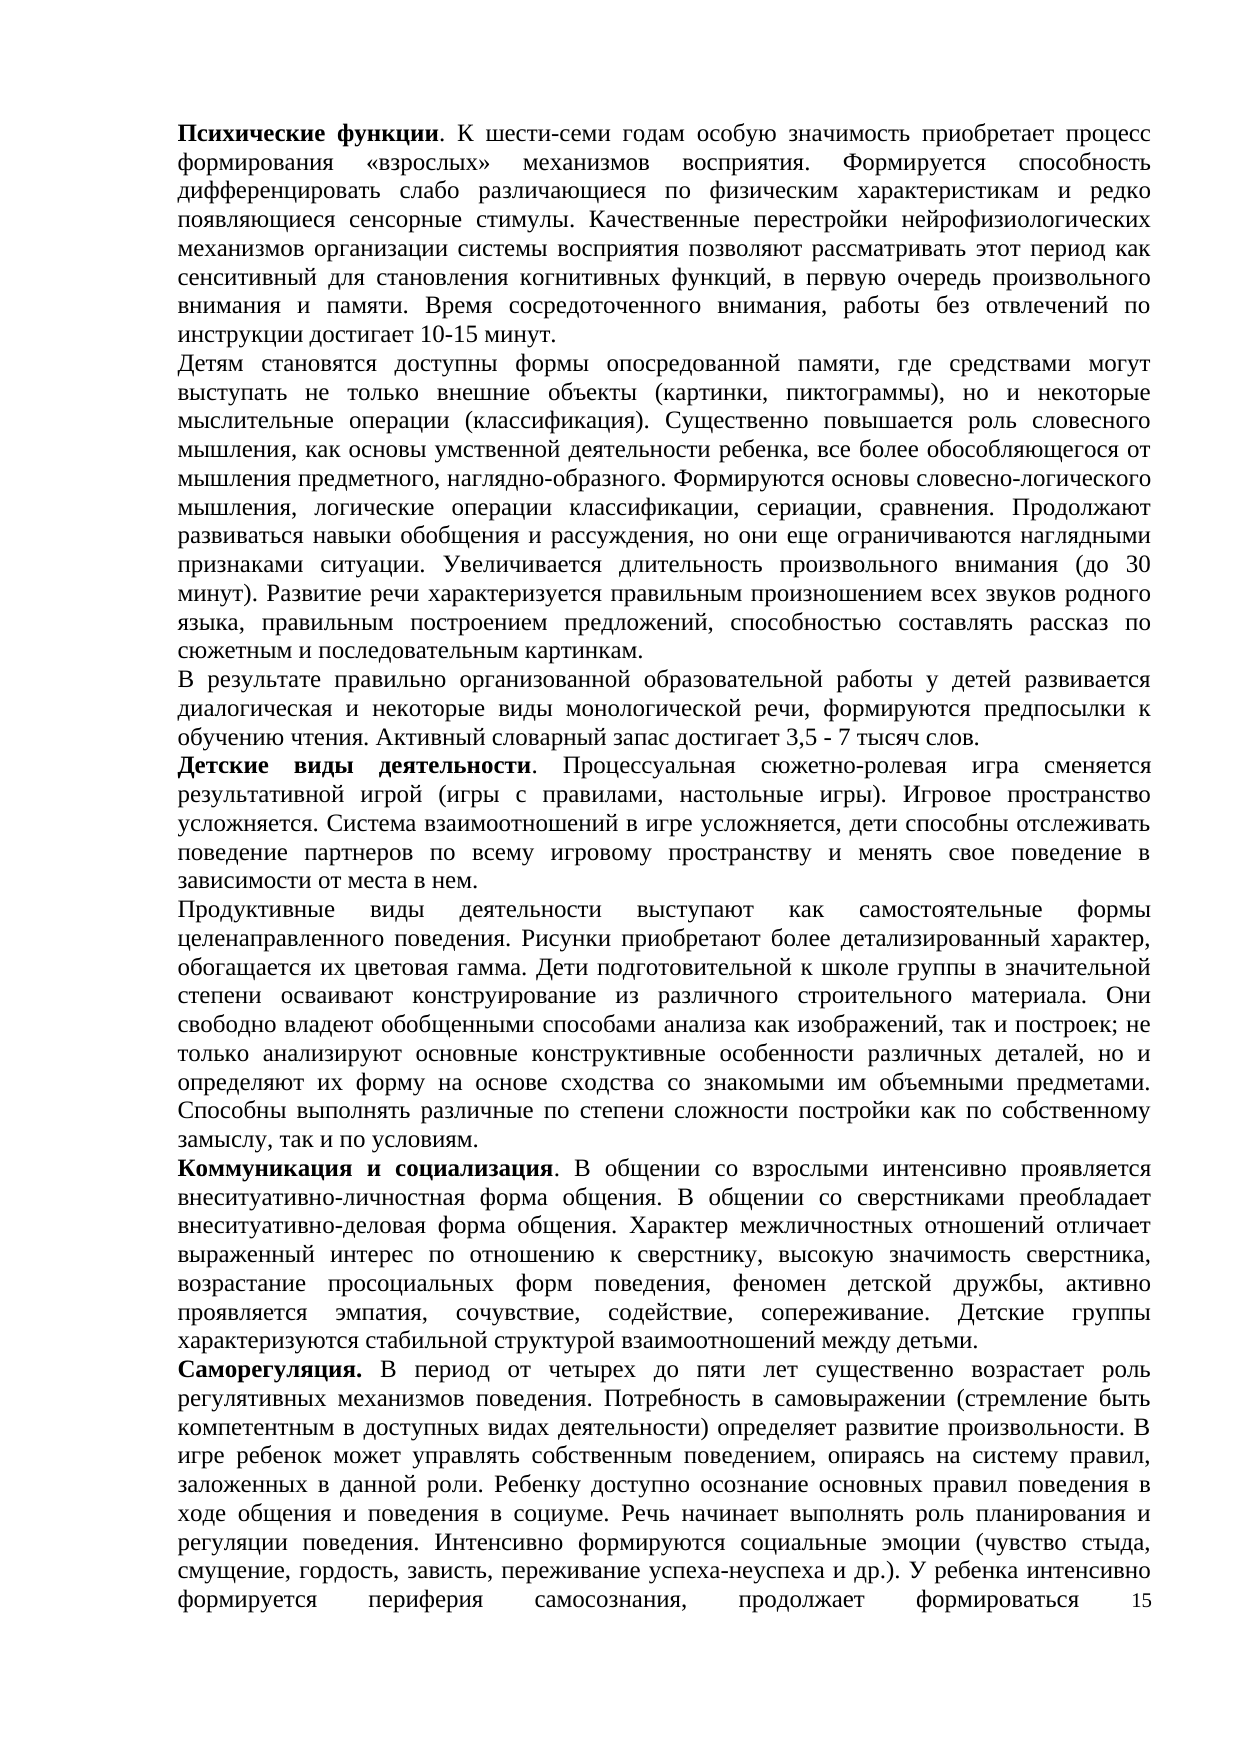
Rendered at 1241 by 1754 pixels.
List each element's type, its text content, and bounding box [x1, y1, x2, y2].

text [177, 1354, 1152, 1613]
text Детские виды деятельности. Процессуальная сюжетно-ролевая игра сменяется результативной игрой (игры с правилами, настольные игры). Игровое пространство усложняется. Система взаимоотношений в игре усложняется, дети способны отслеживать поведение партнеров по всему игровому пространству и менять свое поведение в зависимости от места в нем. [177, 751, 1152, 894]
text Детям становятся доступны формы опосредованной памяти, где средствами могут выступать не только внешние объекты (картинки, пиктограммы), но и некоторые мыслительные операции (классификация). Существенно повышается роль словесного мышления, как основы умственной деятельности ребенка, все более обособляющегося от мышления предметного, наглядно-образного. Формируются основы словесно-логического мышления, логические операции классификации, сериации, сравнения. Продолжают развиваться навыки обобщения и рассуждения, но они еще ограничиваются наглядными признаками ситуации. Увеличивается длительность произвольного внимания (до 30 минут). Развитие речи характеризуется правильным произношением всех звуков родного языка, правильным построением предложений, способностью составлять рассказ по сюжетным и последовательным картинкам. [177, 348, 1152, 664]
text Продуктивные виды деятельности выступают как самостоятельные формы целенаправленного поведения. Рисунки приобретают более детализированный характер, обогащается их цветовая гамма. Дети подготовительной к школе группы в значительной степени осваивают конструирование из различного строительного материала. Они свободно владеют обобщенными способами анализа как изображений, так и построек; не только анализируют основные конструктивные особенности различных деталей, но и определяют их форму на основе сходства со знакомыми им объемными предметами. Способны выполнять различные по степени сложности постройки как по собственному замыслу, так и по условиям. [177, 894, 1152, 1153]
text Психические функции. К шести-семи годам особую значимость приобретает процесс формирования «взрослых» механизмов восприятия. Формируется способность дифференцировать слабо различающиеся по физическим характеристикам и редко появляющиеся сенсорные стимулы. Качественные перестройки нейрофизиологических механизмов организации системы восприятия позволяют рассматривать этот период как сенситивный для становления когнитивных функций, в первую очередь произвольного внимания и памяти. Время сосредоточенного внимания, работы без отвлечений по инструкции достигает 10-15 минут. [177, 118, 1152, 348]
text В результате правильно организованной образовательной работы у детей развивается диалогическая и некоторые виды монологической речи, формируются предпосылки к обучению чтения. Активный словарный запас достигает 3,5 - 7 тысяч слов. [177, 664, 1152, 751]
text Коммуникация и социализация. В общении со взрослыми интенсивно проявляется внеситуативно-личностная форма общения. В общении со сверстниками преобладает внеситуативно-деловая форма общения. Характер межличностных отношений отличает выраженный интерес по отношению к сверстнику, высокую значимость сверстника, возрастание просоциальных форм поведения, феномен детской дружбы, активно проявляется эмпатия, сочувствие, содействие, сопереживание. Детские группы характеризуются стабильной структурой взаимоотношений между детьми. [177, 1153, 1152, 1354]
